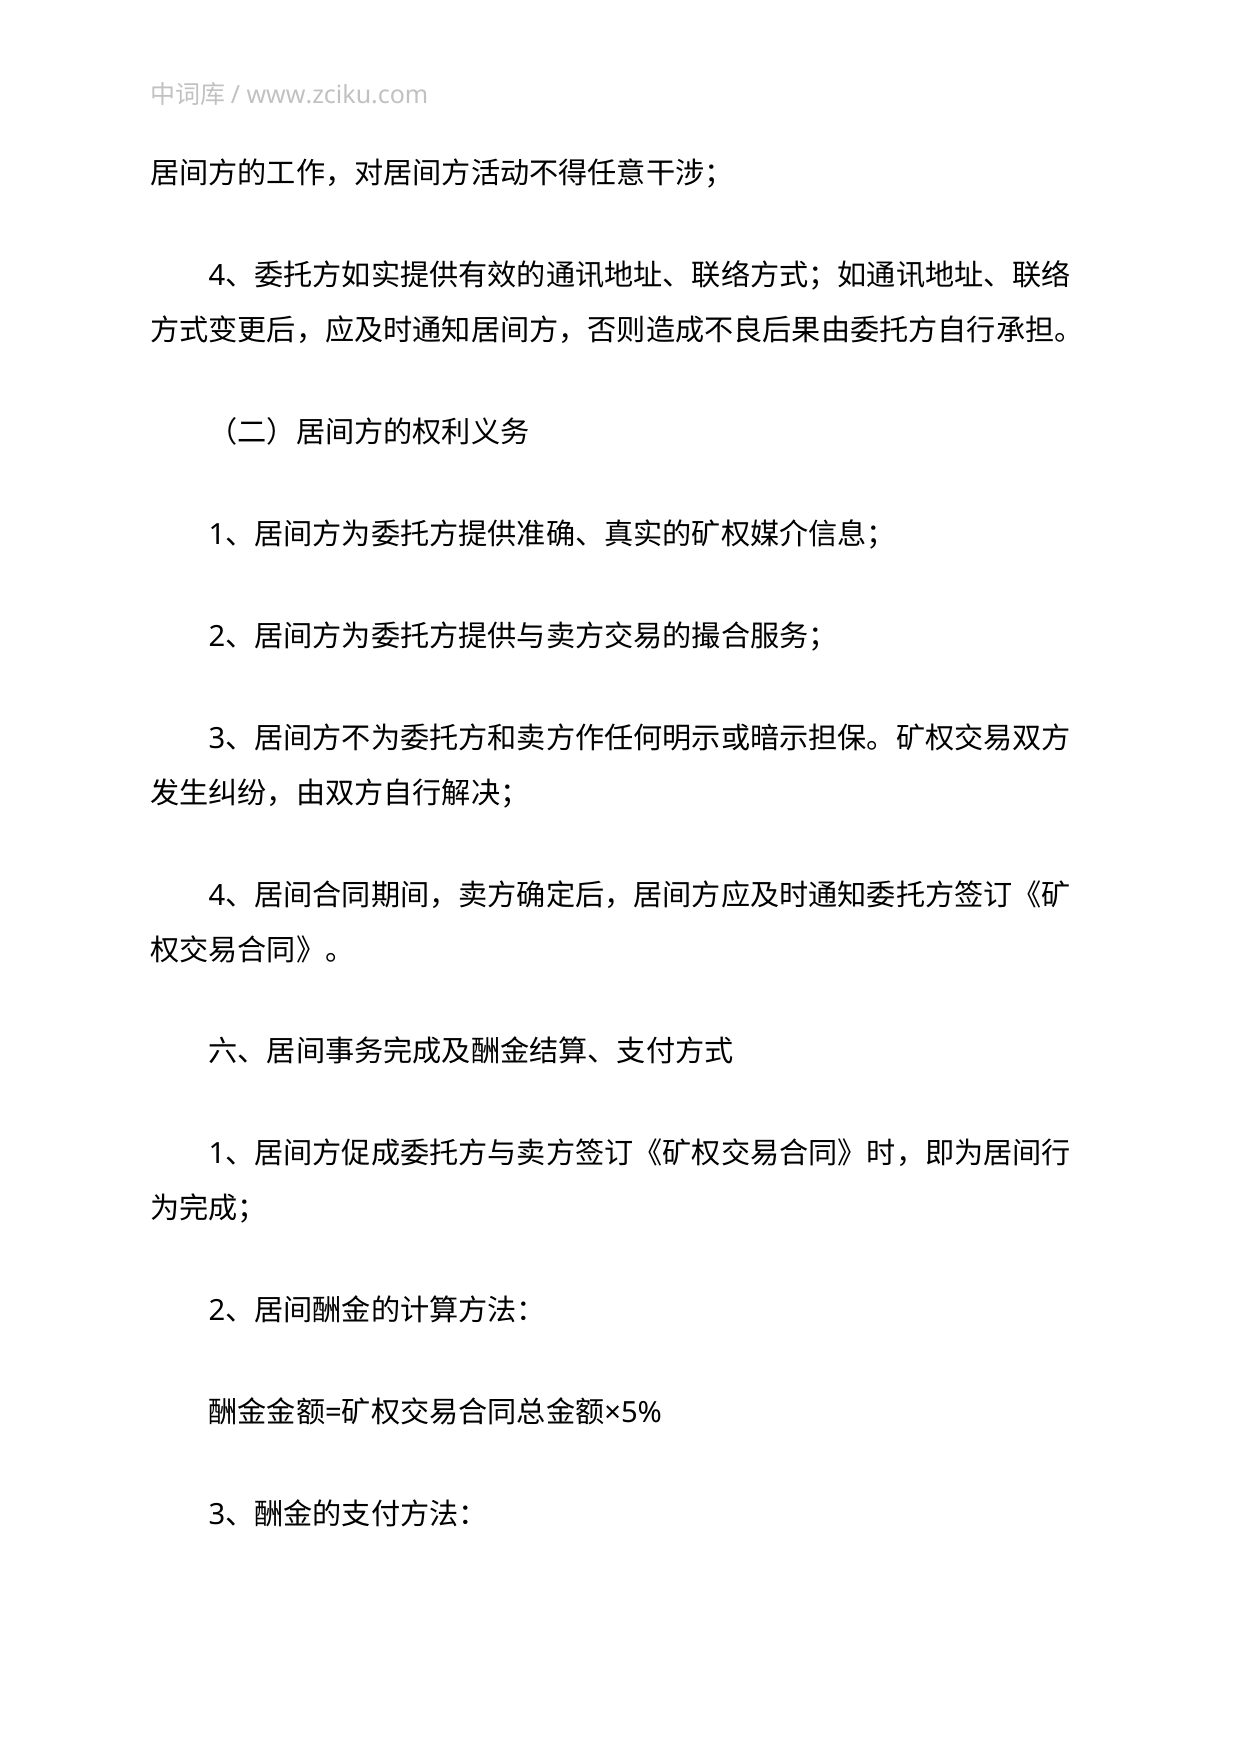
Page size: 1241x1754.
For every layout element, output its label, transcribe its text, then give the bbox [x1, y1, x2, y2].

text 酬金金额=矿权交易合同总金额×5% [150, 1388, 1090, 1431]
text 2、居间酬金的计算方法： [150, 1286, 1090, 1329]
text 六、居间事务完成及酬金结算、支付方式 [150, 1028, 1090, 1070]
text 4、委托方如实提供有效的通讯地址、联络方式；如通讯地址、联络方式变更后，应及时通知居间方，否则造成不良后果由委托方自行承担。 [150, 252, 1090, 349]
text 3、酬金的支付方法： [150, 1490, 1090, 1533]
text 1、居间方为委托方提供准确、真实的矿权媒介信息； [150, 510, 1090, 553]
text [150, 150, 1090, 192]
text 4、居间合同期间，卖方确定后，居间方应及时通知委托方签订《矿权交易合同》。 [150, 871, 1090, 968]
text 3、居间方不为委托方和卖方作任何明示或暗示担保。矿权交易双方发生纠纷，由双方自行解决； [150, 714, 1090, 812]
text 1、居间方促成委托方与卖方签订《矿权交易合同》时，即为居间行为完成； [150, 1129, 1090, 1227]
text 2、居间方为委托方提供与卖方交易的撮合服务； [150, 612, 1090, 655]
text （二）居间方的权利义务 [150, 408, 1090, 451]
